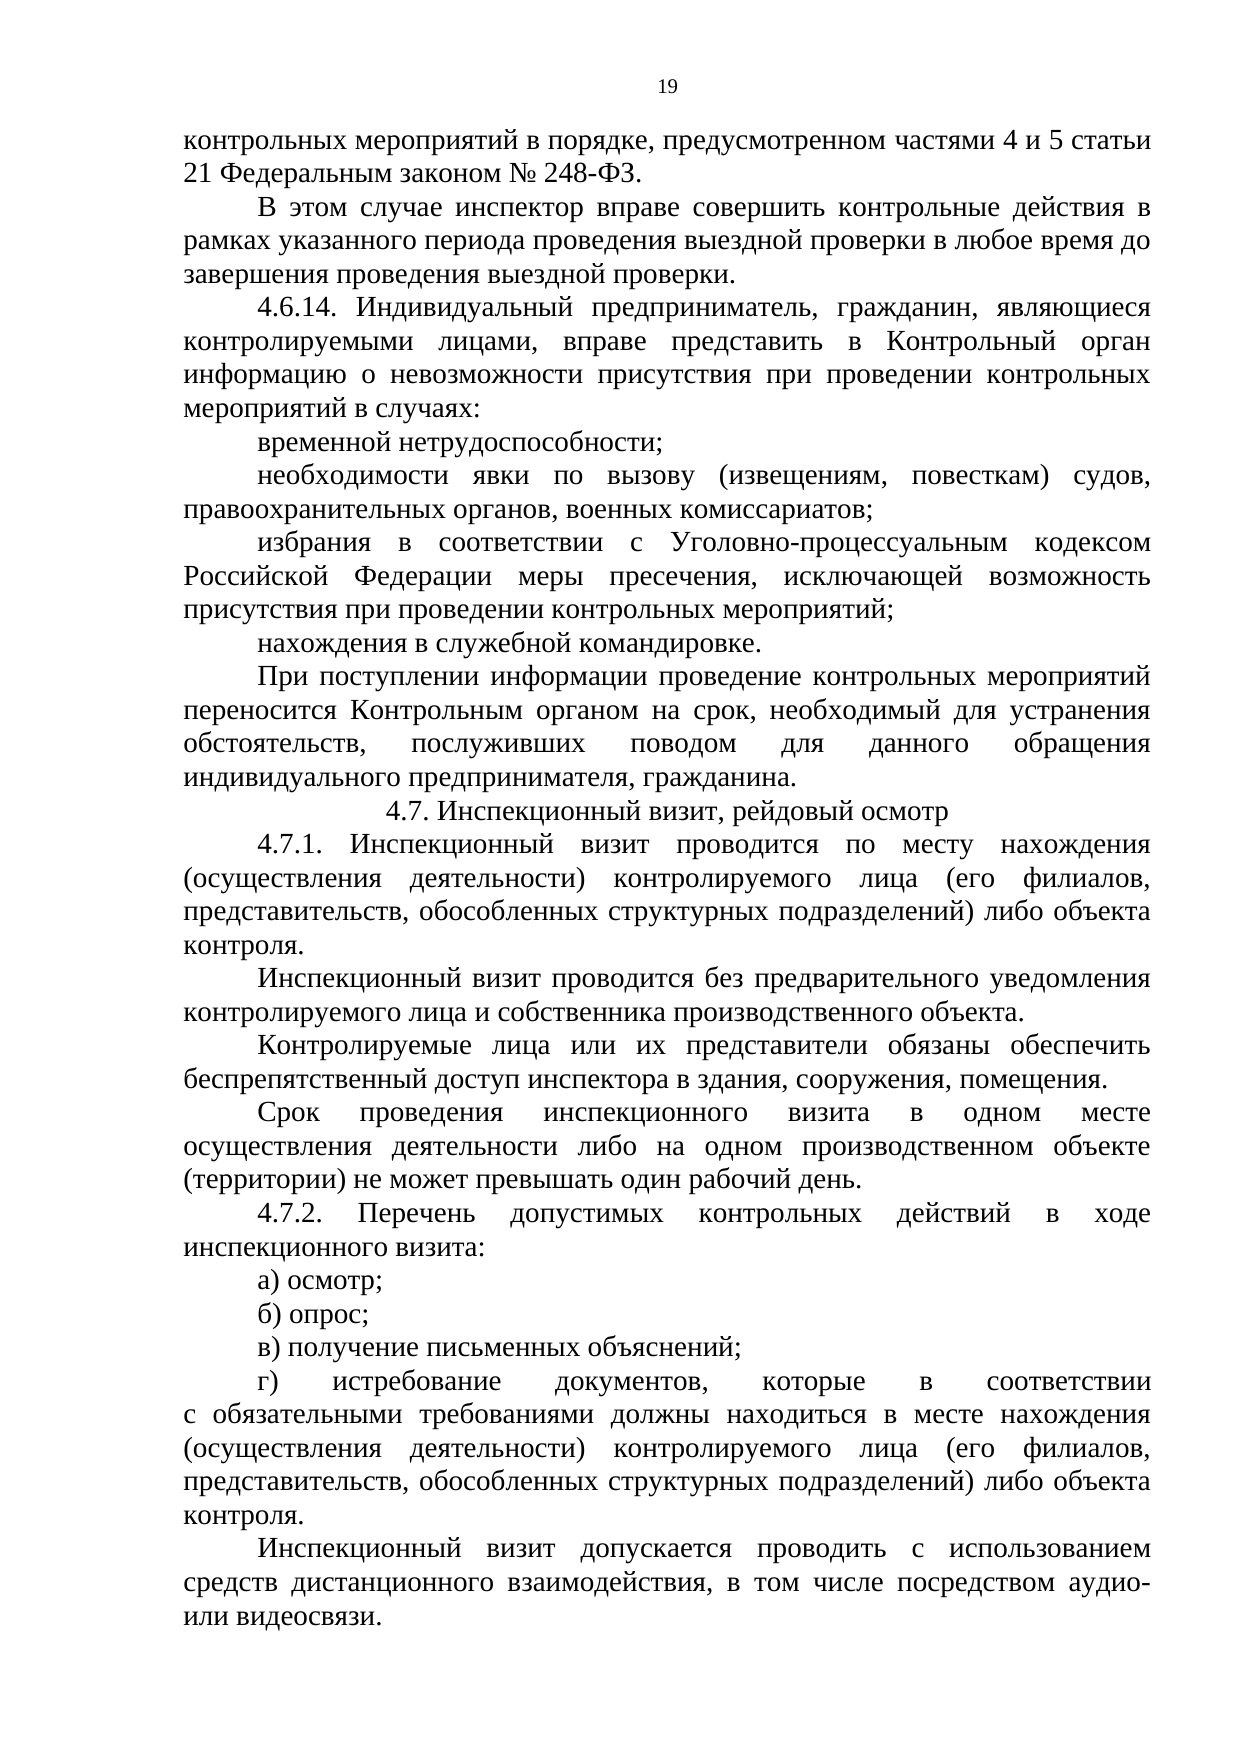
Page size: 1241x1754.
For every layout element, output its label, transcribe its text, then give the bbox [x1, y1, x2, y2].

list 4.6.14. Индивидуальный предприниматель, гражданин, являющиеся контролируемыми лицами, вправе представить в Контрольный орган информацию о невозможности присутствия при проведении контрольных мероприятий в случаях: [183, 289, 1152, 424]
text При поступлении информации проведение контрольных мероприятий переносится Контрольным органом на срок, необходимый для устранения обстоятельств, послуживших поводом для данного обращения индивидуального предпринимателя, гражданина. [183, 658, 1152, 793]
text избрания в соответствии с Уголовно-процессуальным кодексом Российской Федерации меры пресечения, исключающей возможность присутствия при проведении контрольных мероприятий; [183, 524, 1152, 625]
list В этом случае инспектор вправе совершить контрольные действия в рамках указанного периода проведения выездной проверки в любое время до завершения проведения выездной проверки. [183, 189, 1152, 289]
text а) осмотр; [183, 1262, 1152, 1296]
text Инспекционный визит проводится без предварительного уведомления контролируемого лица и собственника производственного объекта. [183, 960, 1152, 1027]
text нахождения в служебной командировке. [183, 625, 1152, 658]
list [183, 122, 1152, 189]
text б) опрос; [183, 1296, 1152, 1329]
text 4.7.1. Инспекционный визит проводится по месту нахождения (осуществления деятельности) контролируемого лица (его филиалов, представительств, обособленных структурных подразделений) либо объекта контроля. [183, 826, 1152, 960]
text Контролируемые лица или их представители обязаны обеспечить беспрепятственный доступ инспектора в здания, сооружения, помещения. [183, 1027, 1152, 1094]
text 4.7. Инспекционный визит, рейдовый осмотр [183, 793, 1152, 826]
text в) получение письменных объяснений; [183, 1329, 1152, 1363]
list 4.7.2. Перечень допустимых контрольных действий в ходе инспекционного визита: [183, 1195, 1152, 1262]
text г) истребование документов, которые в соответствии с обязательными требованиями должны находиться в месте нахождения (осуществления деятельности) контролируемого лица (его филиалов, представительств, обособленных структурных подразделений) либо объекта контроля. [183, 1363, 1152, 1531]
text временной нетрудоспособности; [183, 424, 1152, 457]
text Срок проведения инспекционного визита в одном месте осуществления деятельности либо на одном производственном объекте (территории) не может превышать один рабочий день. [183, 1094, 1152, 1195]
text Инспекционный визит допускается проводить с использованием средств дистанционного взаимодействия, в том числе посредством аудио- или видеосвязи. [183, 1531, 1152, 1631]
text необходимости явки по вызову (извещениям, повесткам) судов, правоохранительных органов, военных комиссариатов; [183, 457, 1152, 524]
